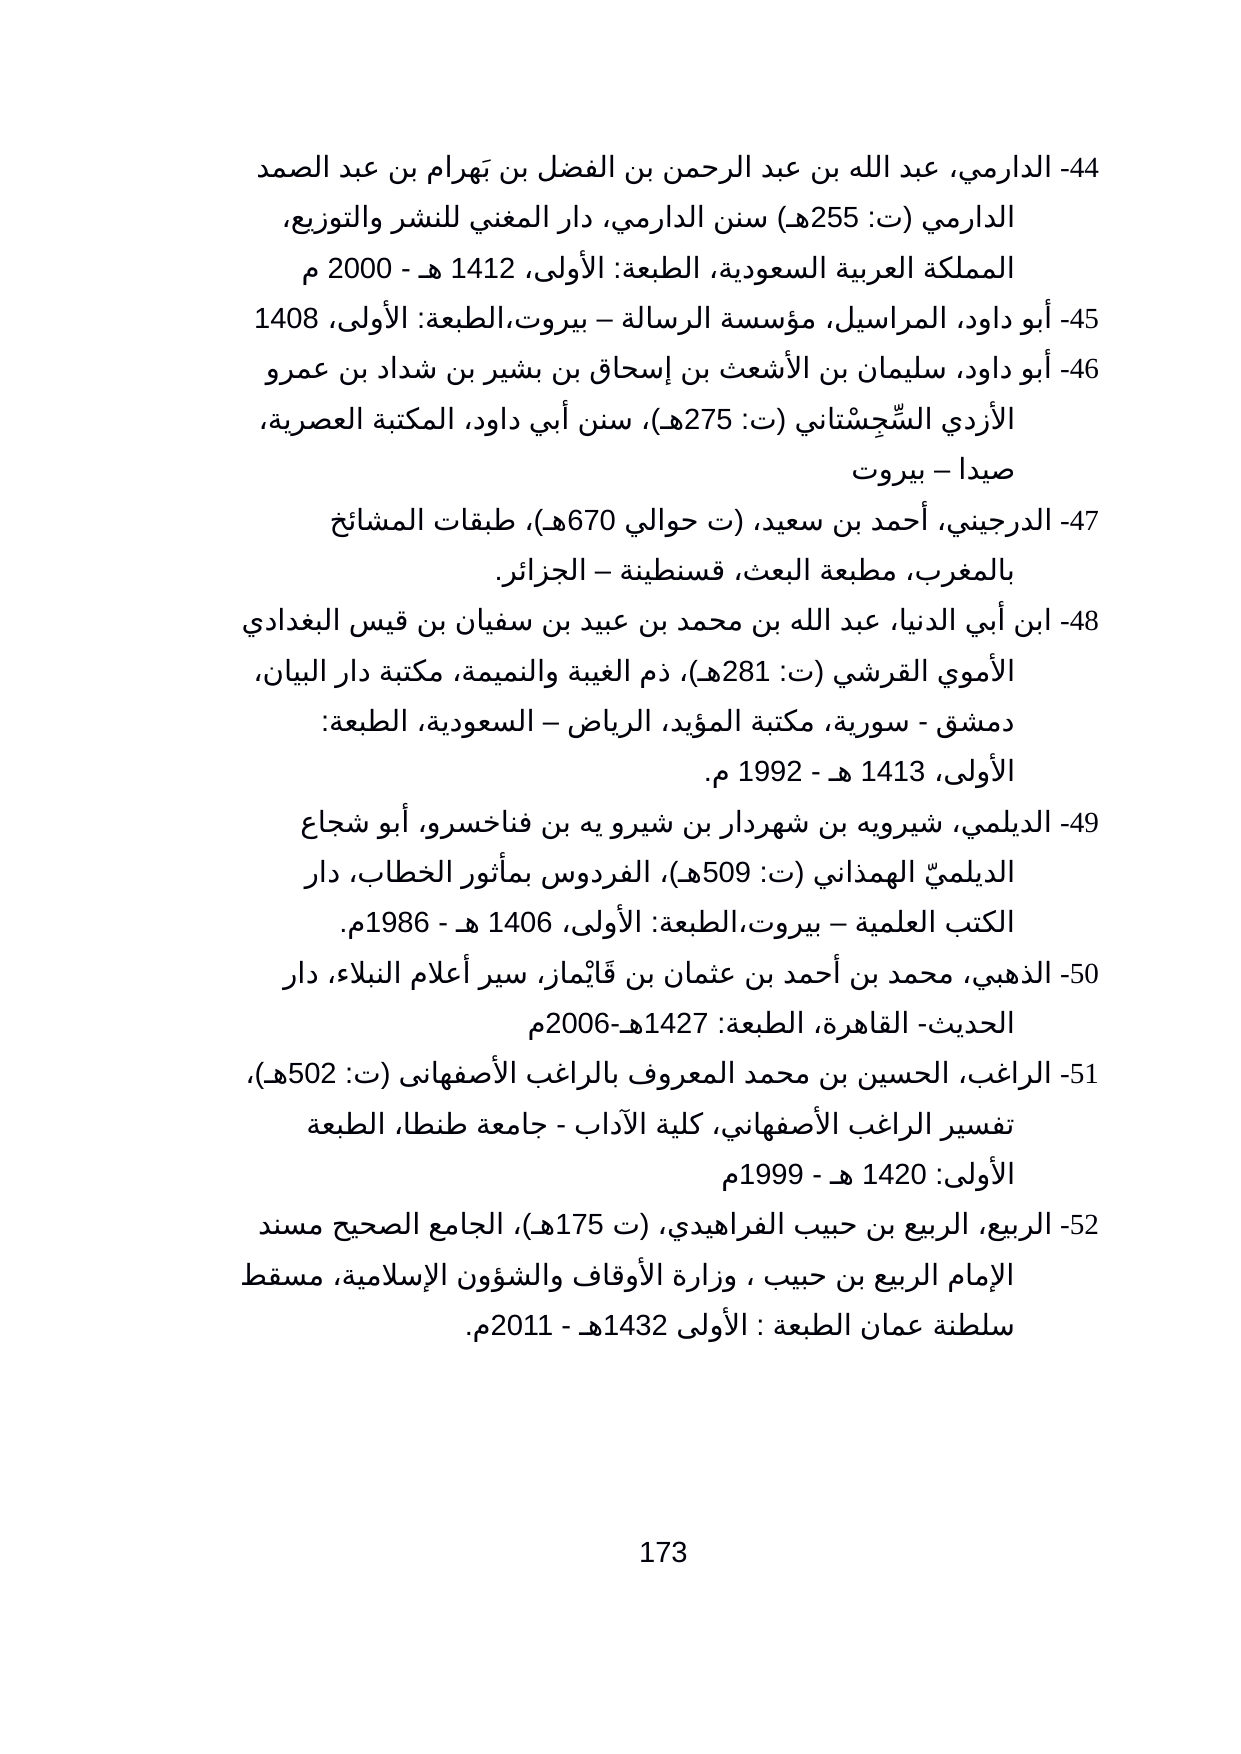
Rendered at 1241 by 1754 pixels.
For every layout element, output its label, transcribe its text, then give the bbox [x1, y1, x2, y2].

list الدارمي، عبد الله بن عبد الرحمن بن الفضل بن بَهرام بن عبد الصمد الدارمي (ت: 255هـ) سنن الدارمي، دار المغني للنشر والتوزيع، المملكة العربية السعودية، الطبعة: الأولى، 1412 هـ - 2000 م [236, 150, 1053, 284]
list الذهبي، محمد بن أحمد بن عثمان بن قَايْماز، سير أعلام النبلاء، دار الحديث- القاهرة، الطبعة: 1427هـ-2006م [236, 956, 1053, 1039]
list أبو داود، المراسيل، مؤسسة الرسالة – بيروت،الطبعة: الأولى، 1408 [236, 301, 1053, 335]
list الربيع، الربيع بن حبيب الفراهيدي، (ت 175هـ)، الجامع الصحيح مسند الإمام الربيع بن حبيب ، وزارة الأوقاف والشؤون الإسلامية، مسقط سلطنة عمان الطبعة : الأولى 1432هـ - 2011م. [236, 1207, 1053, 1342]
list الراغب، الحسين بن محمد المعروف بالراغب الأصفهانى (ت: 502هـ)، تفسير الراغب الأصفهاني، كلية الآداب - جامعة طنطا، الطبعة الأولى: 1420 هـ - 1999م [236, 1056, 1053, 1191]
list أبو داود، سليمان بن الأشعث بن إسحاق بن بشير بن شداد بن عمرو الأزدي السِّجِسْتاني (ت: 275هـ)، سنن أبي داود، المكتبة العصرية، صيدا – بيروت [236, 351, 1053, 486]
list الديلمي، شيرويه بن شهردار بن شيرو يه بن فناخسرو، أبو شجاع الديلميّ الهمذاني (ت: 509هـ)، الفردوس بمأثور الخطاب، دار الكتب العلمية – بيروت،الطبعة: الأولى، 1406 هـ - 1986م. [236, 804, 1053, 939]
list الدرجيني، أحمد بن سعيد، (ت حوالي 670هـ)، طبقات المشائخ بالمغرب، مطبعة البعث، قسنطينة – الجزائر. [236, 502, 1053, 586]
list ابن أبي الدنيا، عبد الله بن محمد بن عبيد بن سفيان بن قيس البغدادي الأموي القرشي (ت: 281هـ)، ذم الغيبة والنميمة، مكتبة دار البيان، دمشق - سورية، مكتبة المؤيد، الرياض – السعودية، الطبعة: الأولى، 1413 هـ - 1992 م. [236, 603, 1053, 788]
